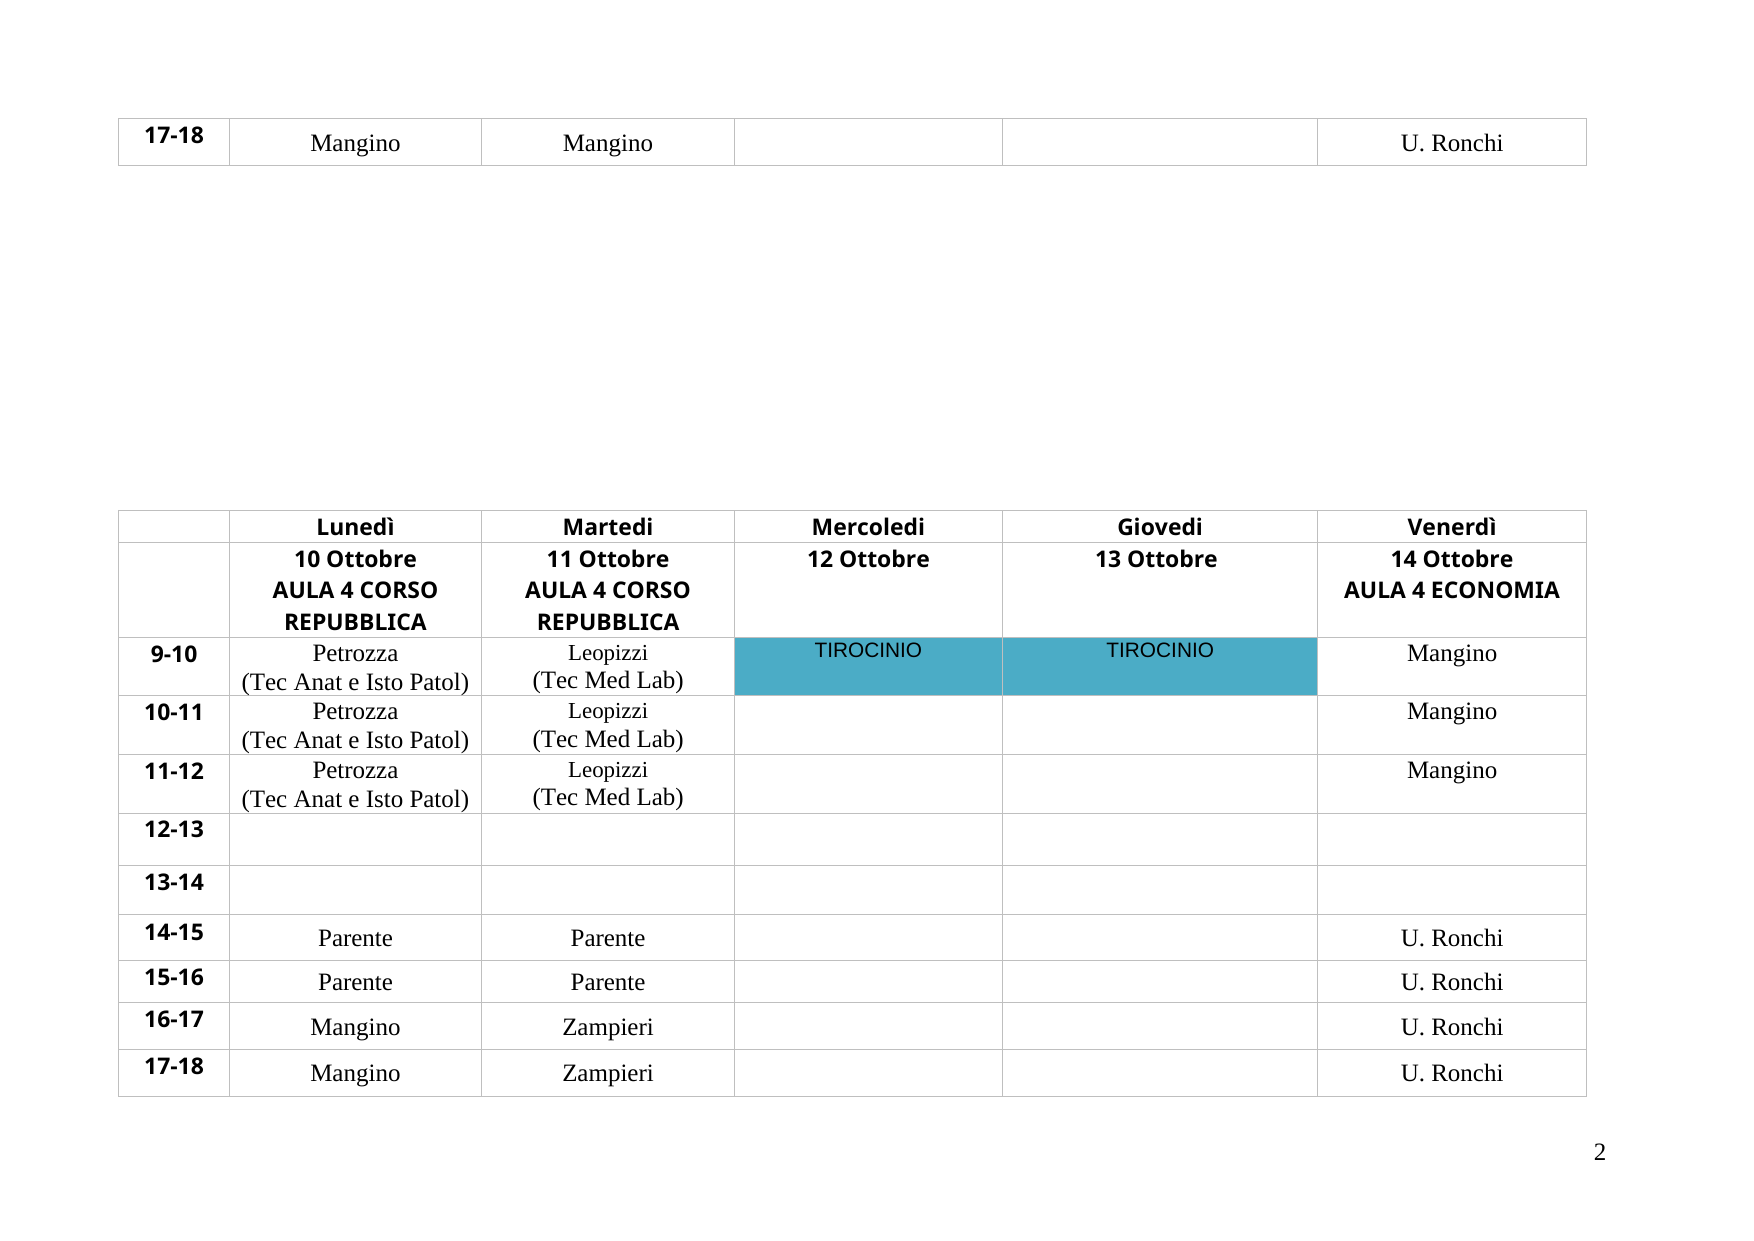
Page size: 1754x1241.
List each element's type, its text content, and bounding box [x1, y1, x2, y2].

table_cell Mangino [1318, 755, 1586, 812]
table_cell [735, 755, 1002, 812]
table_cell Leopizzi (Tec Med Lab) [482, 696, 734, 754]
table_cell [1003, 915, 1317, 960]
table_cell [1318, 866, 1586, 914]
table_cell Parente [230, 915, 481, 960]
table_cell U. Ronchi [1318, 119, 1586, 165]
table_cell 13 Ottobre [1003, 543, 1317, 637]
table_cell U. Ronchi [1318, 961, 1586, 1002]
table_header Martedi [482, 511, 734, 542]
table_cell [1003, 696, 1317, 754]
table_cell [1003, 814, 1317, 864]
table_cell 13-14 [119, 866, 229, 914]
table_cell [735, 915, 1002, 960]
table_cell Mangino [1318, 638, 1586, 695]
table_cell Mangino [1318, 696, 1586, 754]
table_cell Parente [482, 915, 734, 960]
table_cell [1003, 1003, 1317, 1049]
table_cell [735, 1050, 1002, 1096]
table_cell U. Ronchi [1318, 1003, 1586, 1049]
table_header [119, 511, 229, 542]
table_cell [482, 814, 734, 864]
table_cell 10 Ottobre AULA 4 CORSO REPUBBLICA [230, 543, 481, 637]
table_cell [230, 814, 481, 864]
table_header Lunedì [230, 511, 481, 542]
table_cell 15-16 [119, 961, 229, 1002]
table_cell [735, 961, 1002, 1002]
table_cell [1003, 755, 1317, 812]
table_header Giovedi [1003, 511, 1317, 542]
table_cell [230, 866, 481, 914]
table_cell 12 Ottobre [735, 543, 1002, 637]
table_header Venerdì [1318, 511, 1586, 542]
table_cell [735, 866, 1002, 914]
table_cell 12-13 [119, 814, 229, 864]
table_cell [1003, 961, 1317, 1002]
table_cell U. Ronchi [1318, 915, 1586, 960]
table_cell 16-17 [119, 1003, 229, 1049]
table_cell Mangino [482, 119, 734, 165]
table_cell Leopizzi (Tec Med Lab) [482, 755, 734, 812]
table_cell 17-18 [119, 119, 229, 165]
table_cell TIROCINIO [1003, 638, 1317, 695]
table_cell [1003, 866, 1317, 914]
table_cell Petrozza (Tec Anat e Isto Patol) [230, 755, 481, 812]
table_header Mercoledi [735, 511, 1002, 542]
table_cell 9-10 [119, 638, 229, 695]
table_cell [1003, 1050, 1317, 1096]
table_cell Petrozza (Tec Anat e Isto Patol) [230, 638, 481, 695]
table_cell Parente [230, 961, 481, 1002]
table_cell [735, 1003, 1002, 1049]
table_cell 10-11 [119, 696, 229, 754]
table_cell Zampieri [482, 1003, 734, 1049]
table_cell Leopizzi (Tec Med Lab) [482, 638, 734, 695]
table_cell [119, 543, 229, 637]
table_cell TIROCINIO [735, 638, 1002, 695]
table_cell 17-18 [119, 1050, 229, 1096]
table_cell [735, 814, 1002, 864]
table_cell 14 Ottobre AULA 4 ECONOMIA [1318, 543, 1586, 637]
table_cell Zampieri [482, 1050, 734, 1096]
table_cell 11-12 [119, 755, 229, 812]
table_cell U. Ronchi [1318, 1050, 1586, 1096]
table_cell [482, 866, 734, 914]
table_cell [735, 119, 1002, 165]
table_cell 11 Ottobre AULA 4 CORSO REPUBBLICA [482, 543, 734, 637]
table_cell [1003, 119, 1317, 165]
table_cell Mangino [230, 1050, 481, 1096]
table_cell Petrozza (Tec Anat e Isto Patol) [230, 696, 481, 754]
table_cell Parente [482, 961, 734, 1002]
table_cell [735, 696, 1002, 754]
table_cell 14-15 [119, 915, 229, 960]
table_cell [1318, 814, 1586, 864]
table_cell Mangino [230, 119, 481, 165]
table_cell Mangino [230, 1003, 481, 1049]
